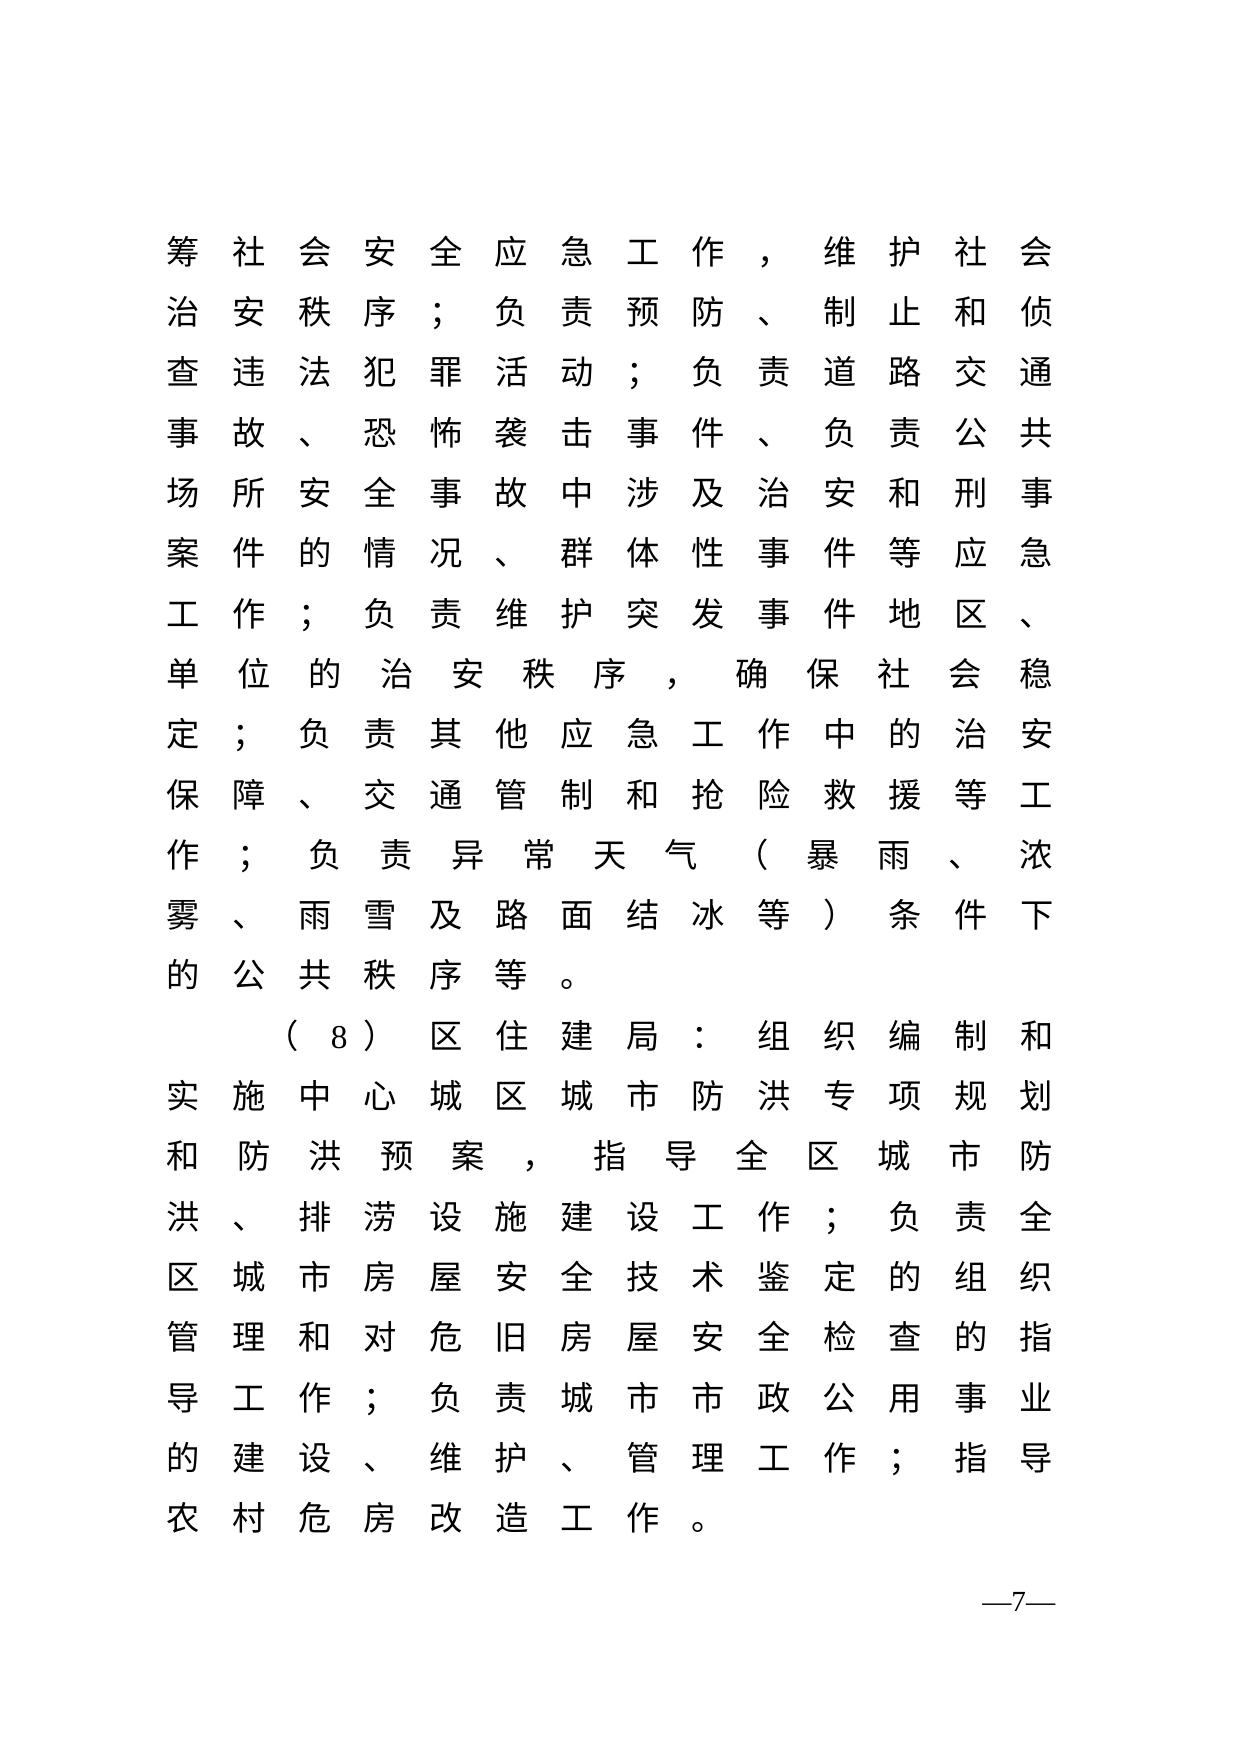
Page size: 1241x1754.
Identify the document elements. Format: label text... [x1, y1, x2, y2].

text （8）区住建局：组织编制和实施中心城区城市防洪专项规划和防洪预案，指导全区城市防洪、排涝设施建设工作；负责全区城市房屋安全技术鉴定的组织管理和对危旧房屋安全检查的指导工作；负责城市市政公用事业的建设、维护、管理工作；指导农村危房改造工作。 [167, 1003, 1085, 1546]
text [167, 219, 1085, 1003]
